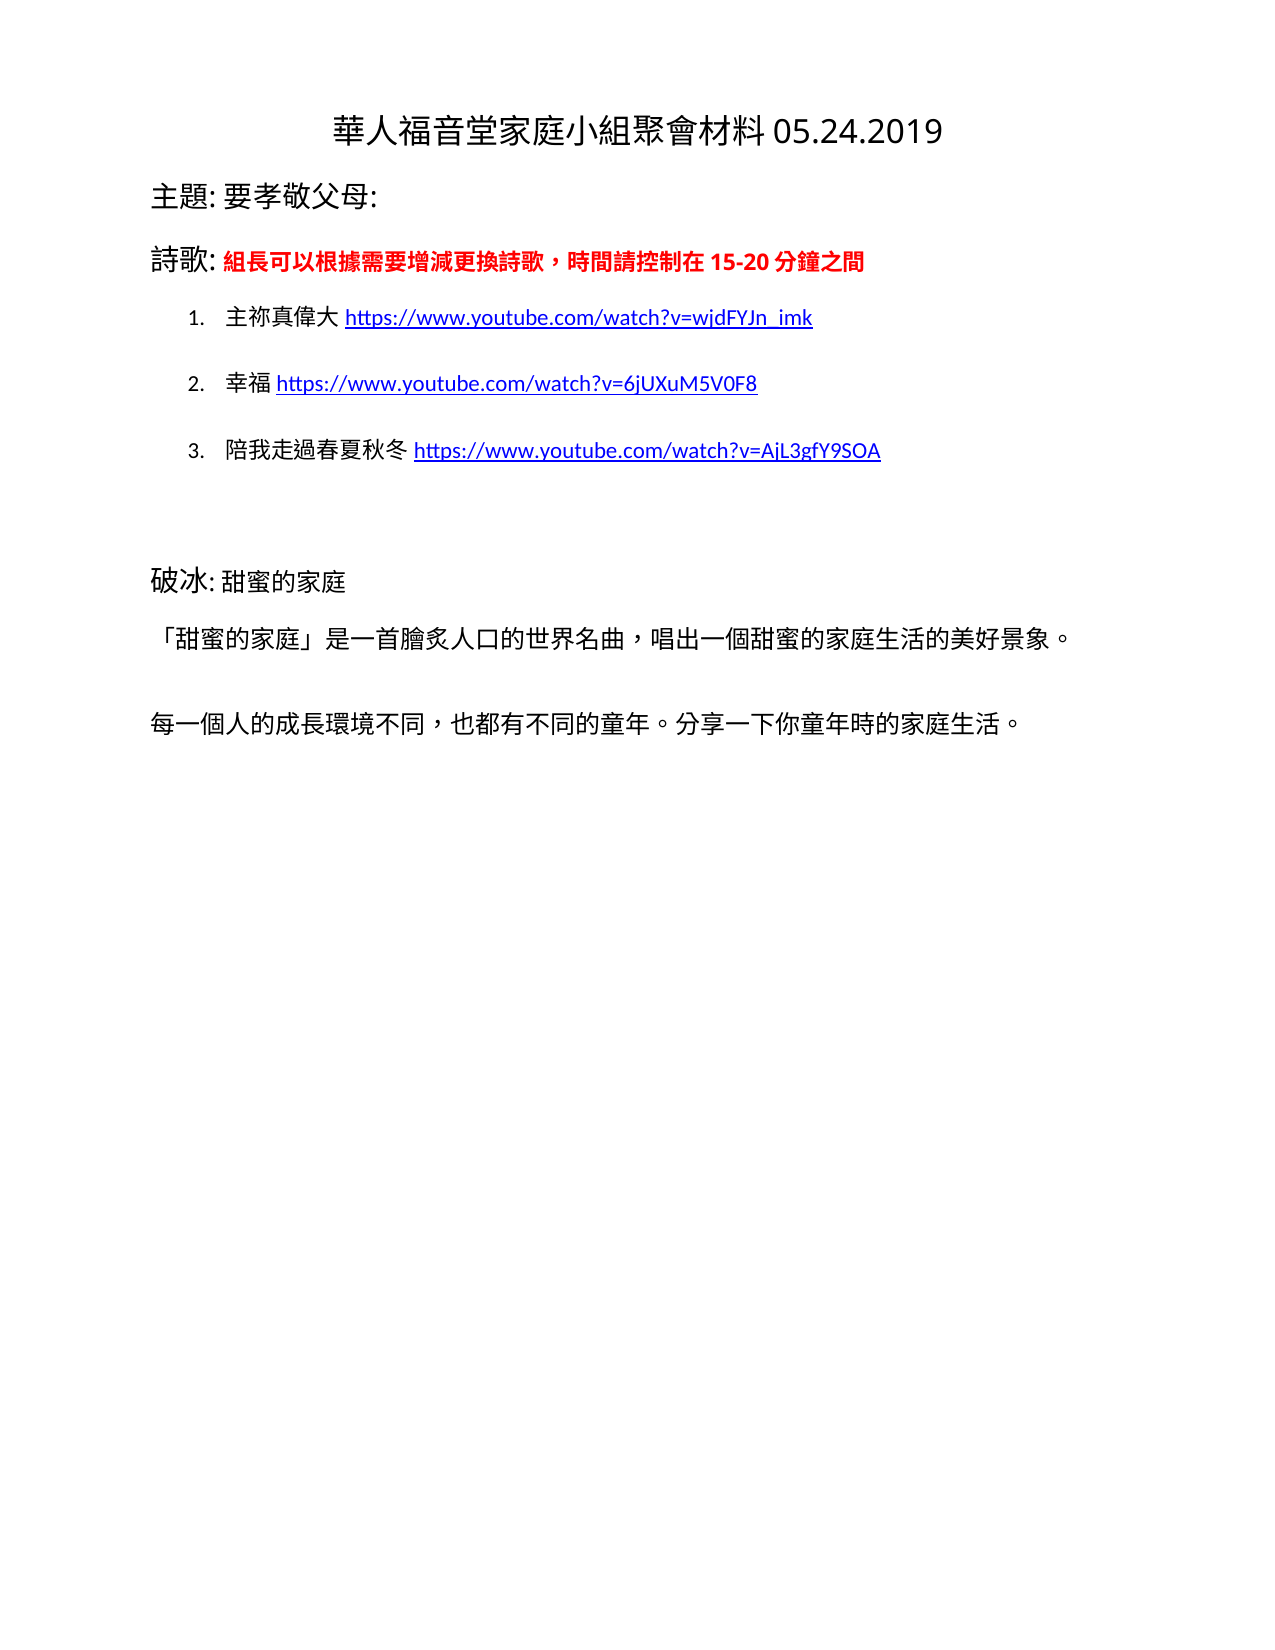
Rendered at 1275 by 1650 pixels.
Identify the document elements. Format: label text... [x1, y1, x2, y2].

text 華人福音堂家庭小組聚會材料 05.24.2019 [150, 105, 1125, 153]
list 主祢真偉大 https://www.youtube.com/watch?v=wjdFYJn_imk [187, 299, 1125, 332]
list 幸福 https://www.youtube.com/watch?v=6jUXuM5V0F8 [187, 365, 1125, 398]
text 主題: 要孝敬父母: [150, 174, 1125, 216]
text 「甜蜜的家庭」是一首膾炙人口的世界名曲，唱出一個甜蜜的家庭生活的美好景象。 [150, 620, 1125, 656]
list 陪我走過春夏秋冬 https://www.youtube.com/watch?v=AjL3gfY9SOA [187, 432, 1125, 465]
text 詩歌: 組長可以根據需要增減更換詩歌，時間請控制在15-20分鐘之間 [150, 236, 1125, 279]
text 每一個人的成長環境不同，也都有不同的童年。分享一下你童年時的家庭生活。 [150, 705, 1125, 741]
text 破冰: 甜蜜的家庭 [150, 558, 1125, 600]
